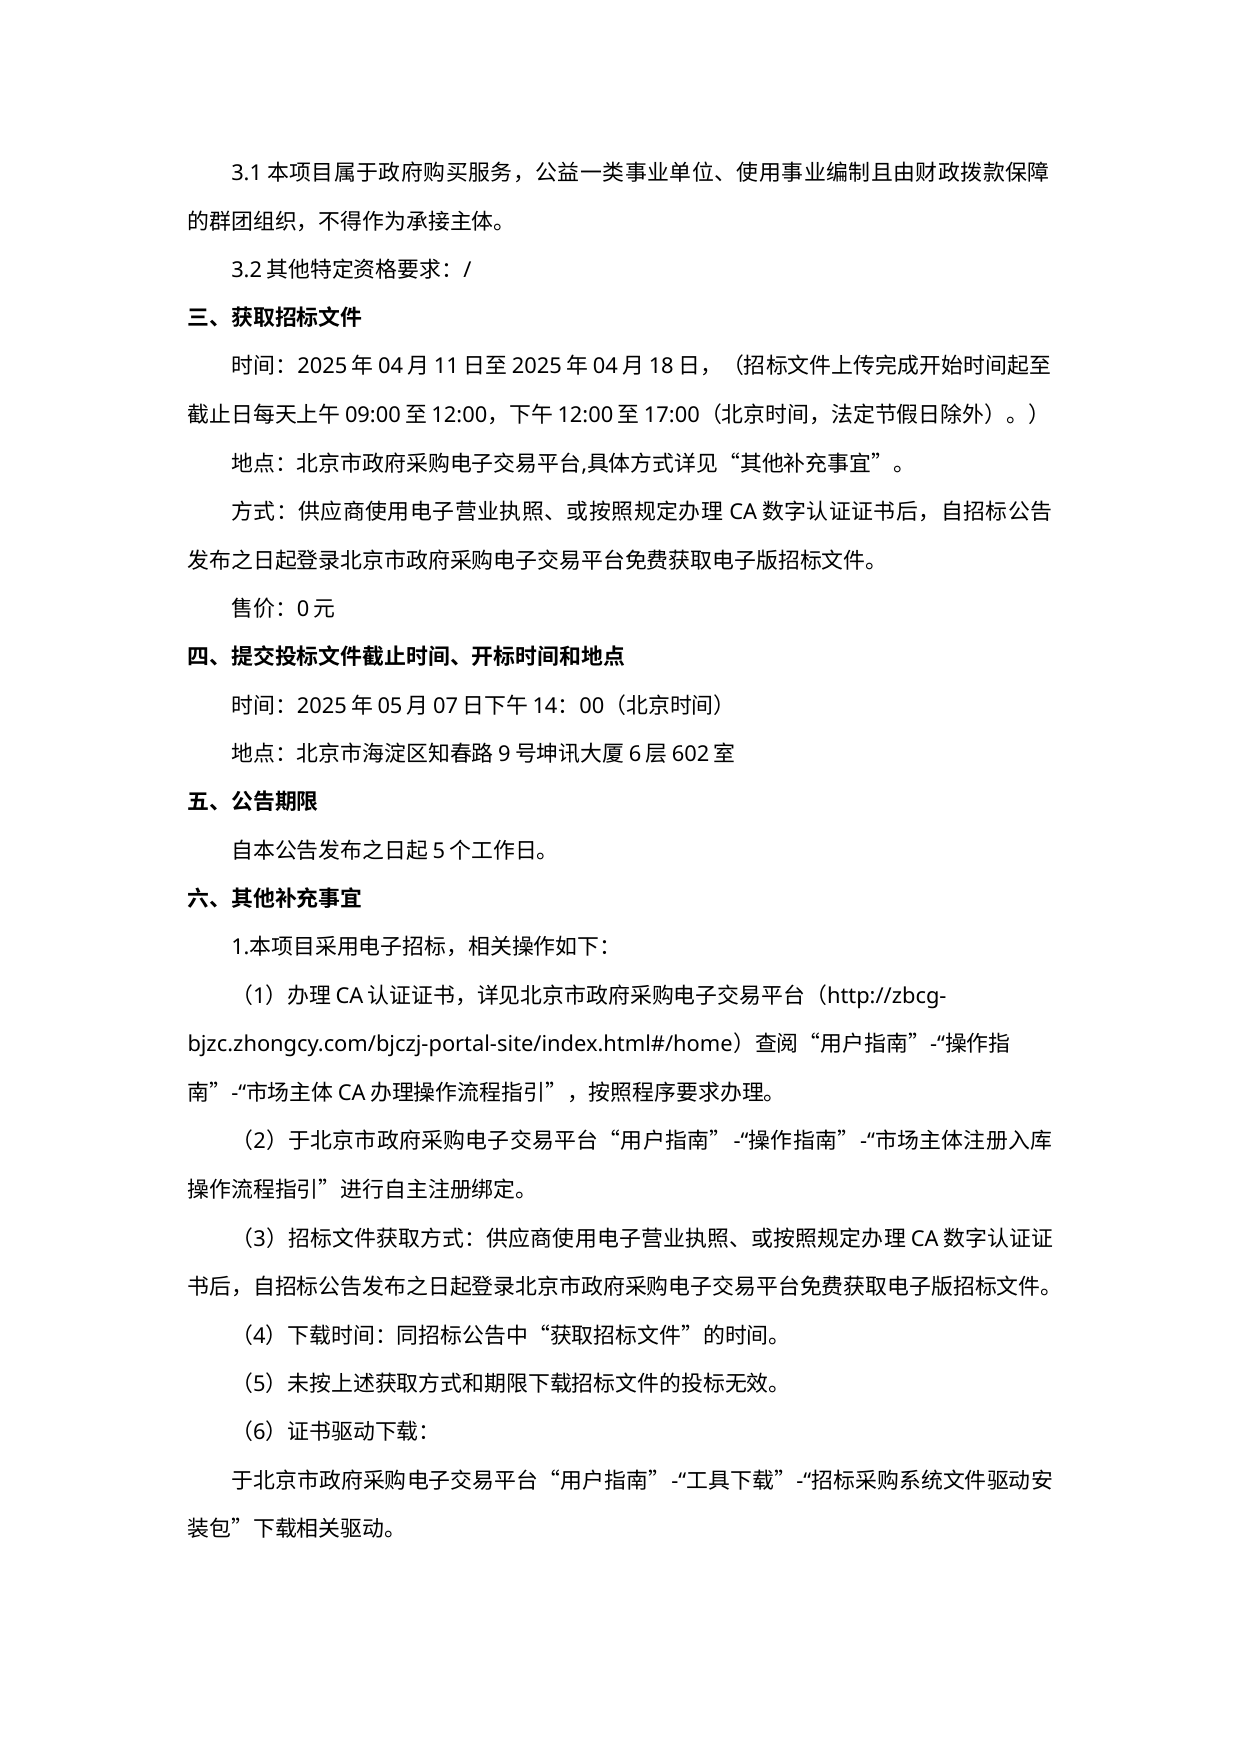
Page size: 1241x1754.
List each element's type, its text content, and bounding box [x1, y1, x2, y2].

list 1.本项目采用电子招标，相关操作如下： [187, 929, 1053, 961]
list （5）未按上述获取方式和期限下载招标文件的投标无效。 [187, 1366, 1053, 1398]
list （6）证书驱动下载： [187, 1414, 1053, 1446]
list （3）招标文件获取方式：供应商使用电子营业执照、或按照规定办理CA数字认证证书后，自招标公告发布之日起登录北京市政府采购电子交易平台免费获取电子版招标文件。 [187, 1220, 1053, 1301]
text 3.2其他特定资格要求：/ [187, 252, 1053, 284]
list （2）于北京市政府采购电子交易平台“用户指南”-“操作指南”-“市场主体注册入库操作流程指引”进行自主注册绑定。 [187, 1123, 1053, 1204]
list 于北京市政府采购电子交易平台“用户指南”-“工具下载”-“招标采购系统文件驱动安装包”下载相关驱动。 [187, 1462, 1053, 1543]
text 时间：2025年05月07日下午14：00（北京时间） [187, 687, 1053, 720]
text 售价：0元 [187, 591, 1053, 623]
subtitle 六、其他补充事宜 [187, 881, 1053, 913]
subtitle 四、提交投标文件截止时间、开标时间和地点 [187, 639, 1053, 671]
text 3.1本项目属于政府购买服务，公益一类事业单位、使用事业编制且由财政拨款保障的群团组织，不得作为承接主体。 [187, 155, 1053, 236]
list （1）办理CA认证证书，详见北京市政府采购电子交易平台（http://zbcg-bjzc.zhongcy.com/bjczj-portal-site/index.html#/home）查阅“用户指南”-“操作指南”-“市场主体CA办理操作流程指引”，按照程序要求办理。 [187, 977, 1053, 1107]
text 地点：北京市海淀区知春路9号坤讯大厦6层602室 [187, 736, 1053, 768]
text 三、获取招标文件 [187, 300, 1053, 332]
list （4）下载时间：同招标公告中“获取招标文件”的时间。 [187, 1317, 1053, 1350]
text 地点：北京市政府采购电子交易平台,具体方式详见“其他补充事宜”。 [187, 445, 1053, 478]
text 方式：供应商使用电子营业执照、或按照规定办理CA数字认证证书后，自招标公告发布之日起登录北京市政府采购电子交易平台免费获取电子版招标文件。 [187, 493, 1053, 575]
text 时间：2025年04月11日至2025年04月18日，（招标文件上传完成开始时间起至截止日每天上午09:00至12:00，下午12:00至17:00（北京时间，法定节假日除外）。） [187, 348, 1053, 429]
subtitle 五、公告期限 [187, 784, 1053, 816]
text 自本公告发布之日起5个工作日。 [187, 832, 1053, 865]
